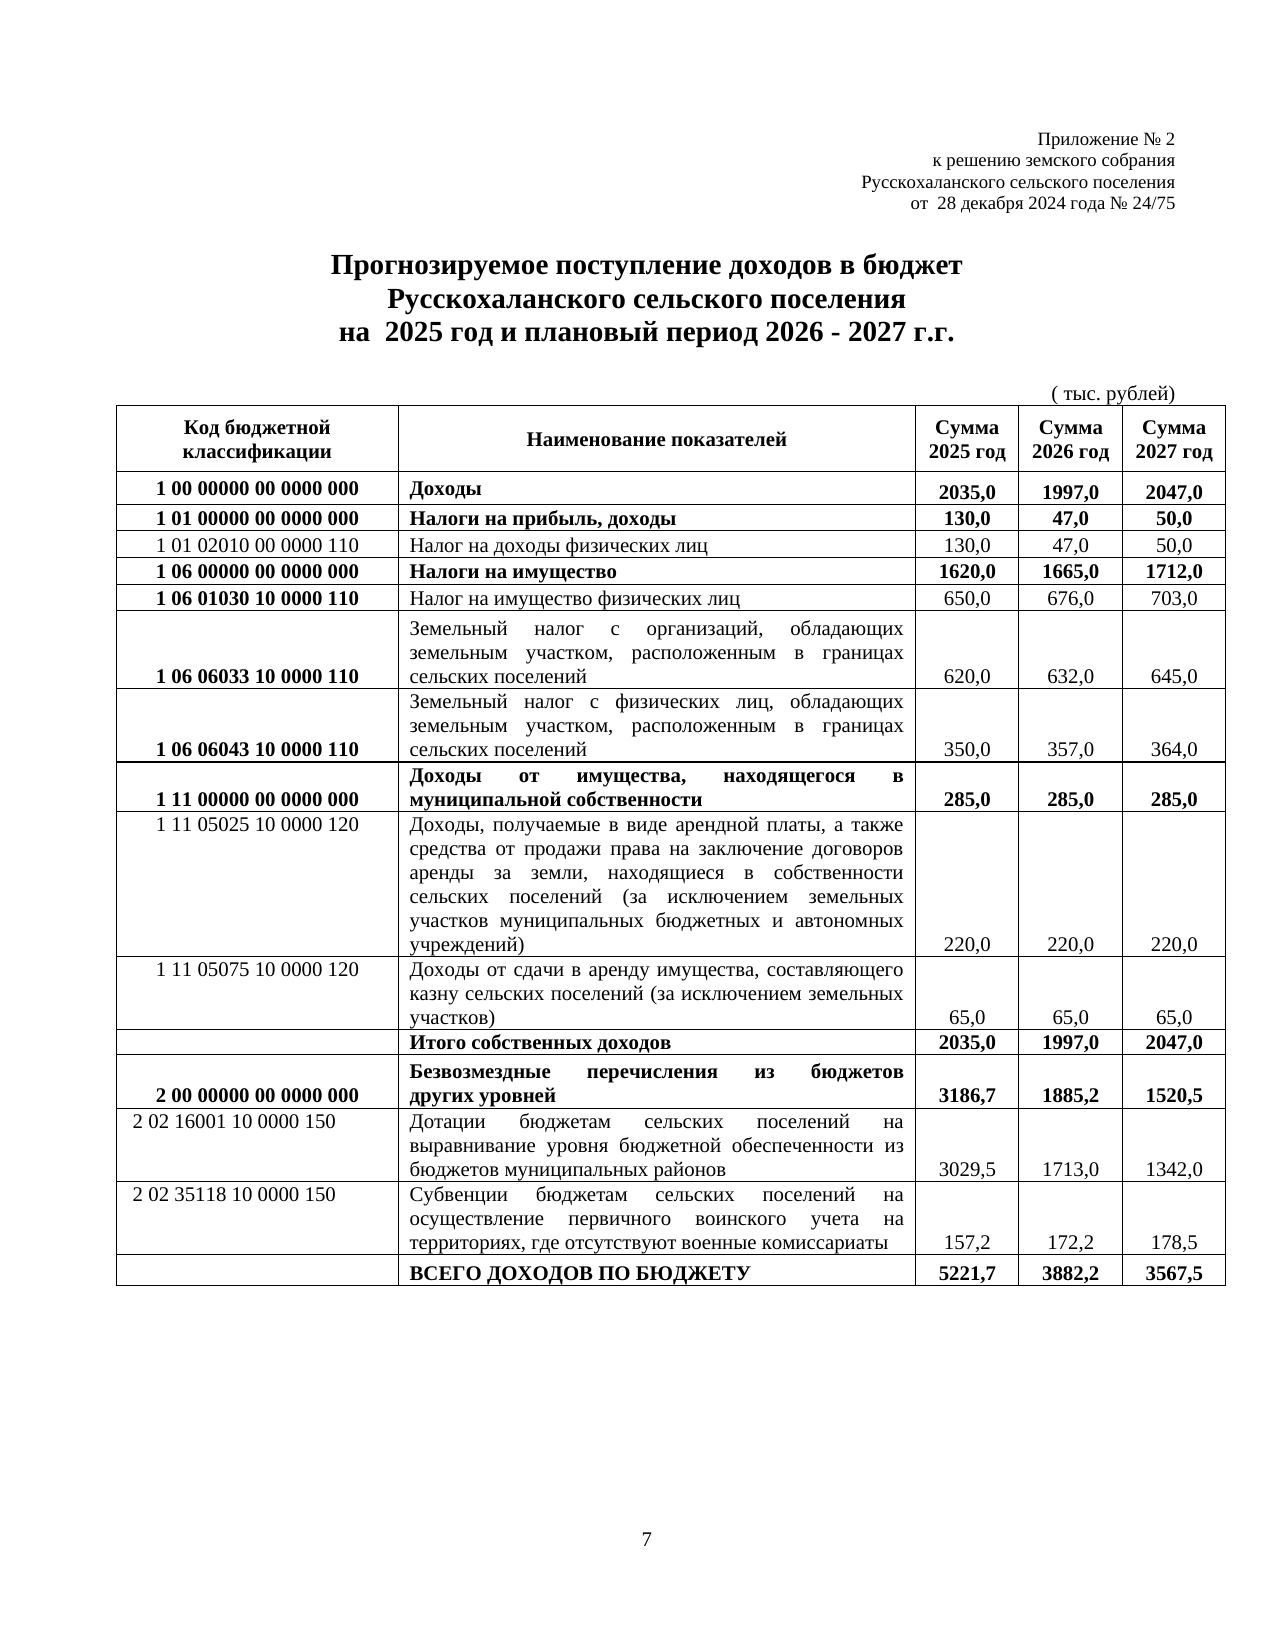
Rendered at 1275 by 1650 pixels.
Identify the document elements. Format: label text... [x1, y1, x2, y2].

table_cell 1 06 06043 10 0000 110 [117, 689, 398, 761]
table_cell Земельный налог с организаций, обладающих земельным участком, расположенным в границах сельских поселений [399, 611, 915, 688]
table_cell 1712,0 [1123, 558, 1225, 583]
table_cell 1620,0 [916, 558, 1018, 583]
text Приложение № 2 [118, 127, 1175, 149]
table_cell 130,0 [916, 505, 1018, 530]
table_cell 1 11 05075 10 0000 120 [117, 957, 398, 1029]
table_cell 1 11 00000 00 0000 000 [117, 763, 398, 811]
table_cell [117, 1255, 398, 1285]
table_cell 1713,0 [1019, 1109, 1122, 1181]
table_cell 50,0 [1123, 505, 1225, 530]
table_cell 1 06 01030 10 0000 110 [117, 585, 398, 610]
table_cell Субвенции бюджетам сельских поселений на осуществление первичного воинского учета на территориях, где отсутствуют военные комиссариаты [399, 1182, 915, 1254]
table_cell 3567,5 [1123, 1255, 1225, 1285]
table_header Наименование показателей [399, 406, 915, 471]
table_cell Доходы от имущества, находящегося в муниципальной собственности [399, 763, 915, 811]
table_cell 3882,2 [1019, 1255, 1122, 1285]
table_cell 2035,0 [916, 472, 1018, 504]
table_cell 1 00 00000 00 0000 000 [117, 472, 398, 504]
table_cell 5221,7 [916, 1255, 1018, 1285]
text Прогнозируемое поступление доходов в бюджет [118, 247, 1175, 281]
table_cell 285,0 [1019, 763, 1122, 811]
table_cell 645,0 [1123, 611, 1225, 688]
table_cell Налоги на прибыль, доходы [399, 505, 915, 530]
text Русскохаланского сельского поселения [118, 171, 1175, 192]
table_cell 65,0 [916, 957, 1018, 1029]
table_cell 364,0 [1123, 689, 1225, 761]
table_header Сумма 2027 год [1123, 406, 1225, 471]
table_cell Безвозмездные перечисления из бюджетов других уровней [399, 1055, 915, 1107]
table_cell Налог на доходы физических лиц [399, 531, 915, 557]
table_cell 3029,5 [916, 1109, 1018, 1181]
table_cell 285,0 [1123, 763, 1225, 811]
table_cell 285,0 [916, 763, 1018, 811]
text к решению земского собрания [118, 149, 1175, 171]
table_header Сумма 2025 год [916, 406, 1018, 471]
table_cell 1520,5 [1123, 1055, 1225, 1107]
table_cell 650,0 [916, 585, 1018, 610]
table_cell 620,0 [916, 611, 1018, 688]
table_cell 1 01 00000 00 0000 000 [117, 505, 398, 530]
table_cell [117, 1030, 398, 1054]
table_cell 65,0 [1123, 957, 1225, 1029]
table_cell 1 06 00000 00 0000 000 [117, 558, 398, 583]
table_cell ВСЕГО ДОХОДОВ ПО БЮДЖЕТУ [399, 1255, 915, 1285]
table_cell 3186,7 [916, 1055, 1018, 1107]
table_cell 178,5 [1123, 1182, 1225, 1254]
table_header Сумма 2026 год [1019, 406, 1122, 471]
table_cell 220,0 [1019, 812, 1122, 956]
table_cell 703,0 [1123, 585, 1225, 610]
table_cell 2035,0 [916, 1030, 1018, 1054]
table_cell Итого собственных доходов [399, 1030, 915, 1054]
table_cell 357,0 [1019, 689, 1122, 761]
table_cell Доходы [399, 472, 915, 504]
text от 28 декабря 2024 года № 24/75 [118, 192, 1175, 214]
table_cell 47,0 [1019, 505, 1122, 530]
table_cell 2047,0 [1123, 1030, 1225, 1054]
table_cell Доходы, получаемые в виде арендной платы, а также средства от продажи права на заключение договоров аренды за земли, находящиеся в собственности сельских поселений (за исключением земельных участков муниципальных бюджетных и автономных учреждений) [399, 812, 915, 956]
table_cell 1885,2 [1019, 1055, 1122, 1107]
table_cell 2 02 16001 10 0000 150 [117, 1109, 398, 1181]
table_cell Доходы от сдачи в аренду имущества, составляющего казну сельских поселений (за исключением земельных участков) [399, 957, 915, 1029]
table_cell 47,0 [1019, 531, 1122, 557]
table_cell 172,2 [1019, 1182, 1122, 1254]
table_cell Налоги на имущество [399, 558, 915, 583]
table_cell 50,0 [1123, 531, 1225, 557]
table_cell Налог на имущество физических лиц [399, 585, 915, 610]
table_cell 220,0 [1123, 812, 1225, 956]
table_cell 65,0 [1019, 957, 1122, 1029]
table_cell Земельный налог с физических лиц, обладающих земельным участком, расположенным в границах сельских поселений [399, 689, 915, 761]
table_cell 220,0 [916, 812, 1018, 956]
table_cell 1 01 02010 00 0000 110 [117, 531, 398, 557]
table_cell 130,0 [916, 531, 1018, 557]
table_cell 1997,0 [1019, 472, 1122, 504]
table_cell 2 00 00000 00 0000 000 [117, 1055, 398, 1107]
table_cell 1665,0 [1019, 558, 1122, 583]
text ( тыс. рублей) [118, 381, 1175, 405]
text Русскохаланского сельского поселения [118, 281, 1175, 314]
table_cell 1342,0 [1123, 1109, 1225, 1181]
table_cell 676,0 [1019, 585, 1122, 610]
table_cell 157,2 [916, 1182, 1018, 1254]
table_cell 1 11 05025 10 0000 120 [117, 812, 398, 956]
table_cell 2047,0 [1123, 472, 1225, 504]
text на 2025 год и плановый период 2026 - 2027 г.г. [118, 314, 1175, 348]
table_header Код бюджетной классификации [117, 406, 398, 471]
table_cell 1 06 06033 10 0000 110 [117, 611, 398, 688]
table_cell 632,0 [1019, 611, 1122, 688]
table_cell 1997,0 [1019, 1030, 1122, 1054]
table_cell 350,0 [916, 689, 1018, 761]
table_cell Дотации бюджетам сельских поселений на выравнивание уровня бюджетной обеспеченности из бюджетов муниципальных районов [399, 1109, 915, 1181]
table_cell 2 02 35118 10 0000 150 [117, 1182, 398, 1254]
